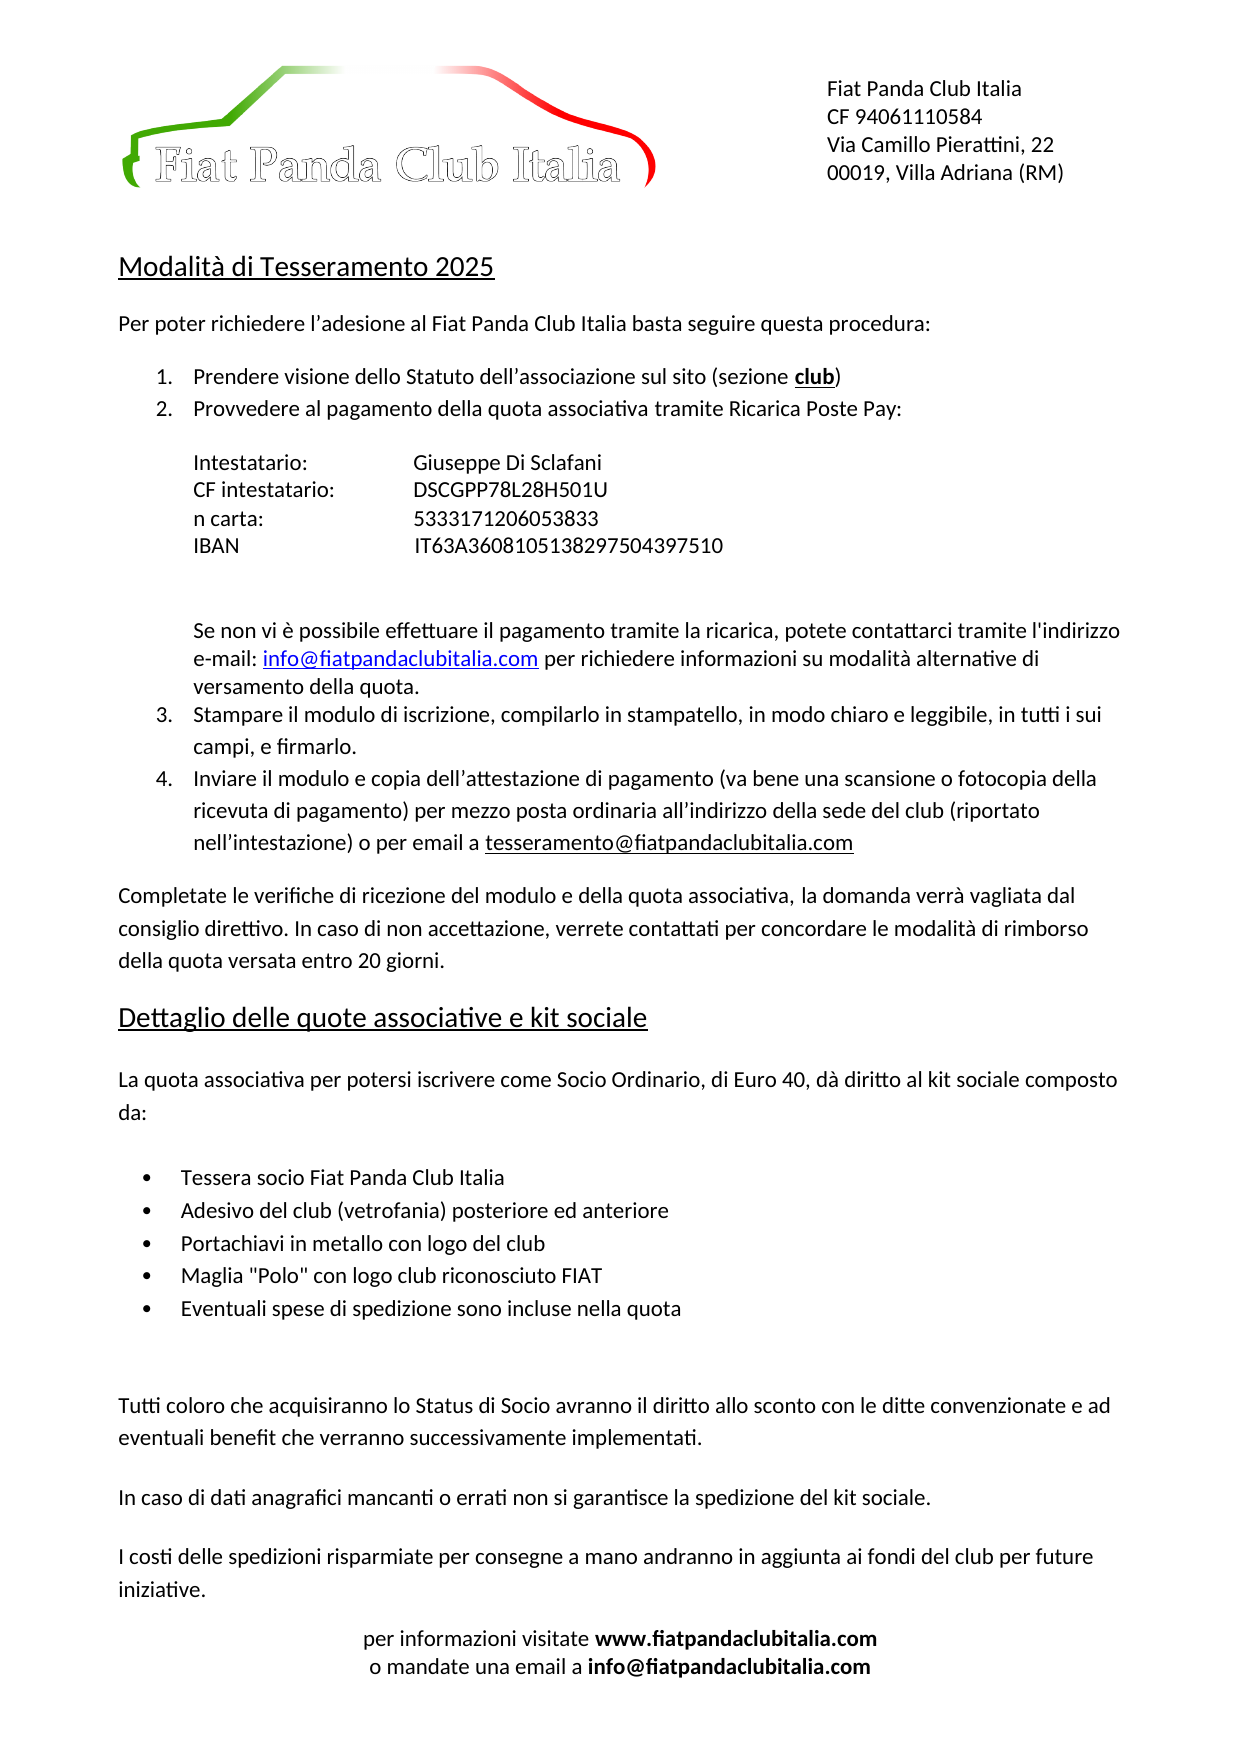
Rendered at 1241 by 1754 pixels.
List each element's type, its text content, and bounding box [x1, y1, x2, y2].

text Se non vi è possibile effettuare il pagamento tramite la ricarica, potete contattarci tramite l'indirizzo e-mail: info@fiatpandaclubitalia.com per richiedere informazioni su modalità alternative di versamento della quota. [193, 616, 1122, 700]
text Tutti coloro che acquisiranno lo Status di Socio avranno il diritto allo sconto con le ditte convenzionate e ad eventuali benefit che verranno successivamente implementati. [118, 1386, 1122, 1451]
text IBAN IT63A3608105138297504397510 [193, 532, 1122, 560]
list Prendere visione dello Statuto dell’associazione sul sito (sezione club) [156, 362, 1122, 390]
list Stampare il modulo di iscrizione, compilarlo in stampatello, in modo chiaro e leggibile, in tutti i sui campi, e firmarlo. [156, 700, 1122, 760]
list Inviare il modulo e copia dell’attestazione di pagamento (va bene una scansione o fotocopia della ricevuta di pagamento) per mezzo posta ordinaria all’indirizzo della sede del club (riportato nell’intestazione) o per email a tesseramento@fiatpandaclubitalia.com [156, 764, 1122, 857]
text Dettaglio delle quote associative e kit sociale [118, 999, 1122, 1034]
list Tessera socio Fiat Panda Club Italia [143, 1163, 1122, 1191]
list Portachiavi in metallo con logo del club [143, 1229, 1122, 1257]
text In caso di dati anagrafici mancanti o errati non si garantisce la spedizione del kit sociale. [118, 1478, 1122, 1511]
text Intestatario: Giuseppe Di Sclafani [193, 448, 1122, 476]
text Per poter richiedere l’adesione al Fiat Panda Club Italia basta seguire questa procedura: [118, 309, 1122, 337]
text I costi delle spedizioni risparmiate per consegne a mano andranno in aggiunta ai fondi del club per future iniziative. [118, 1538, 1122, 1603]
list Maglia "Polo" con logo club riconosciuto FIAT [143, 1261, 1122, 1289]
text CF intestatario: DSCGPP78L28H501U [193, 476, 1122, 504]
text n carta: 5333171206053833 [193, 504, 1122, 532]
text La quota associativa per potersi iscrivere come Socio Ordinario, di Euro 40, dà diritto al kit sociale composto da: [118, 1061, 1122, 1126]
list Eventuali spese di spedizione sono incluse nella quota [143, 1294, 1122, 1322]
list Adesivo del club (vetrofania) posteriore ed anteriore [143, 1196, 1122, 1224]
picture [120, 52, 657, 210]
text Modalità di Tesseramento 2025 [118, 248, 1122, 283]
text Completate le verifiche di ricezione del modulo e della quota associativa, la domanda verrà vagliata dal consiglio direttivo. In caso di non accettazione, verrete contattati per concordare le modalità di rimborso della quota versata entro 20 giorni. [118, 882, 1122, 974]
list Provvedere al pagamento della quota associativa tramite Ricarica Poste Pay: [156, 394, 1122, 423]
